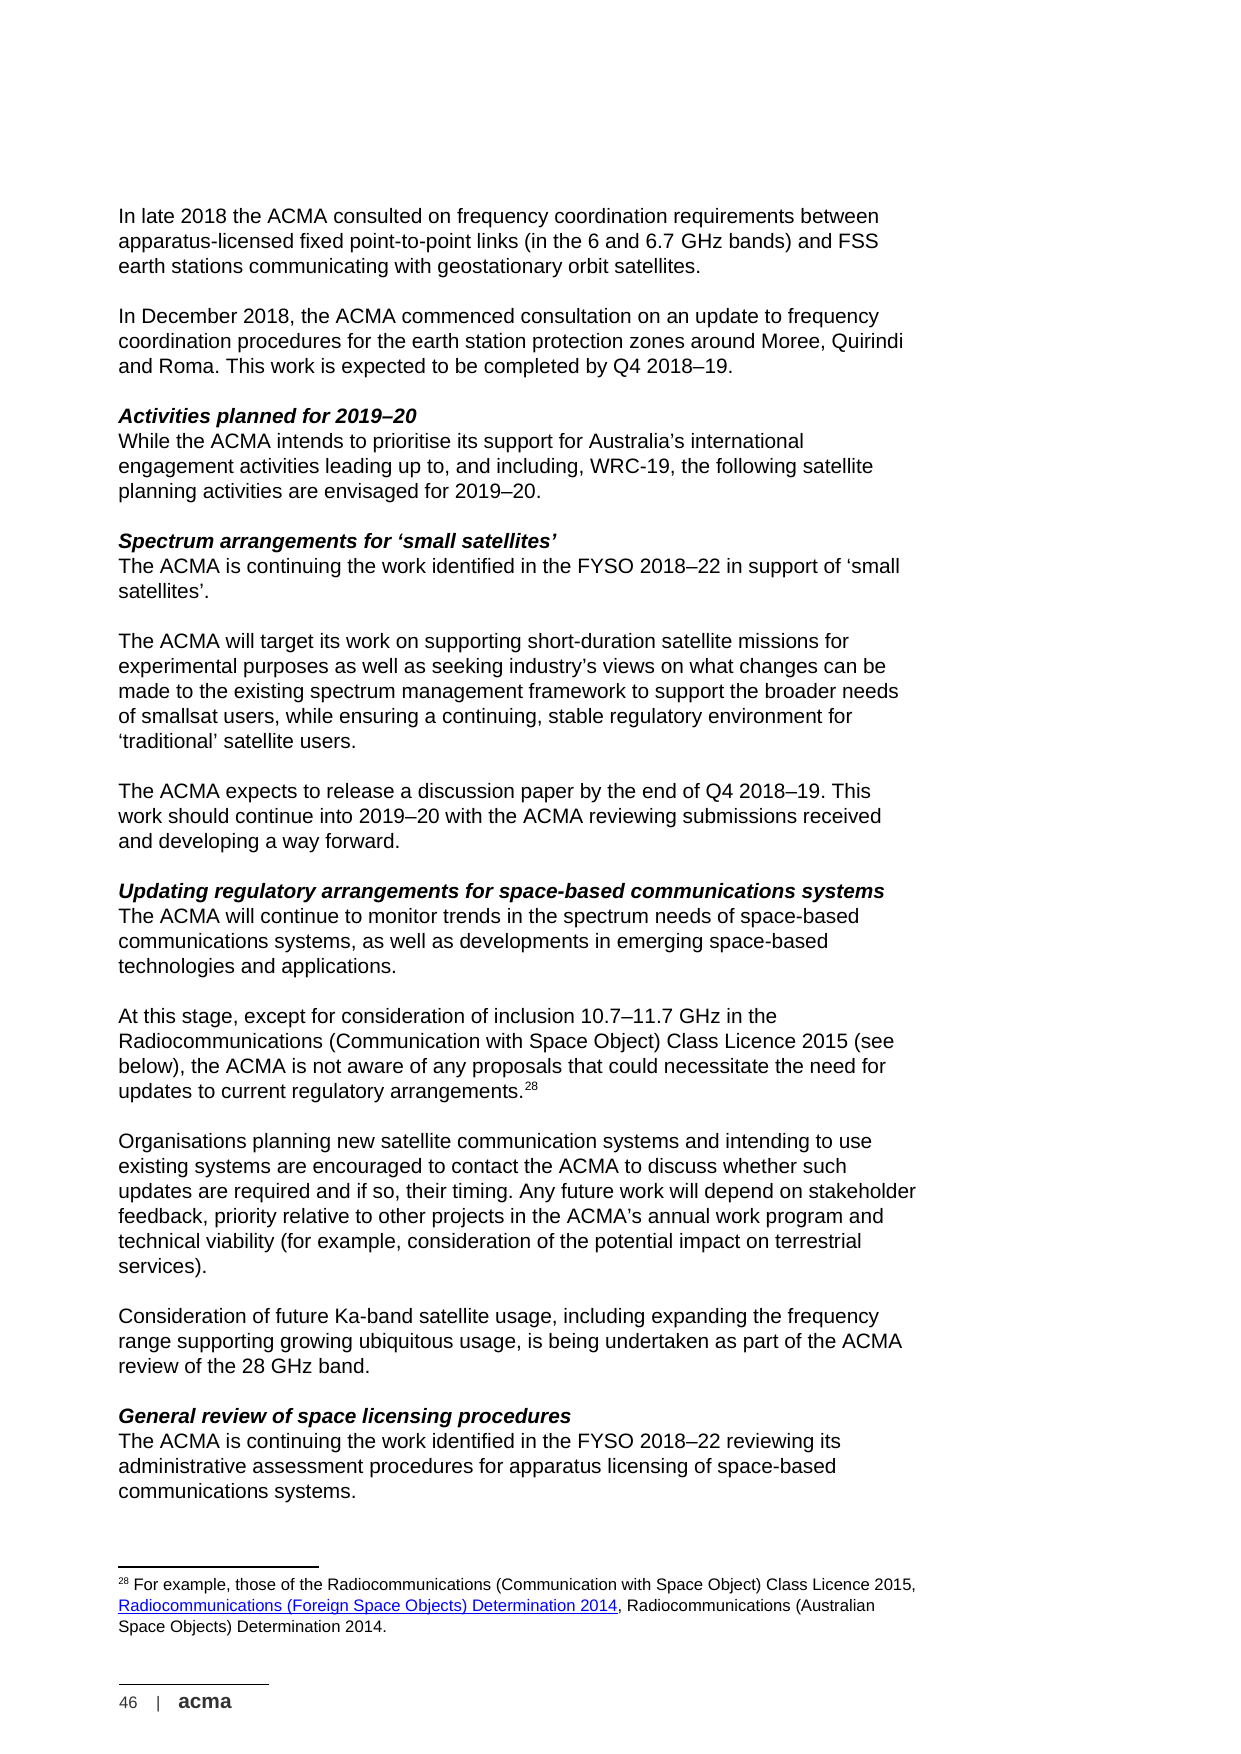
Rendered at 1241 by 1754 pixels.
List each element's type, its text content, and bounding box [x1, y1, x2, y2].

text Updating regulatory arrangements for space-based communications systems [118, 878, 917, 903]
text The ACMA is continuing the work identified in the FYSO 2018–22 in support of ‘small satellites’. [118, 553, 917, 603]
text General review of space licensing procedures [118, 1403, 917, 1428]
text Organisations planning new satellite communication systems and intending to use existing systems are encouraged to contact the ACMA to discuss whether such updates are required and if so, their timing. Any future work will depend on stakeholder feedback, priority relative to other projects in the ACMA’s annual work program and technical viability (for example, consideration of the potential impact on terrestrial services). [118, 1128, 917, 1278]
text The ACMA will continue to monitor trends in the spectrum needs of space-based communications systems, as well as developments in emerging space-based technologies and applications. [118, 903, 917, 978]
text In December 2018, the ACMA commenced consultation on an update to frequency coordination procedures for the earth station protection zones around Moree, Quirindi and Roma. This work is expected to be completed by Q4 2018–19. [118, 303, 917, 378]
text While the ACMA intends to prioritise its support for Australia’s international engagement activities leading up to, and including, WRC-19, the following satellite planning activities are envisaged for 2019–20. [118, 428, 917, 503]
text Activities planned for 2019–20 [118, 403, 917, 428]
text Spectrum arrangements for ‘small satellites’ [118, 528, 917, 553]
text In late 2018 the ACMA consulted on frequency coordination requirements between apparatus-licensed fixed point-to-point links (in the 6 and 6.7 GHz bands) and FSS earth stations communicating with geostationary orbit satellites. [118, 203, 917, 278]
text At this stage, except for consideration of inclusion 10.7–11.7 GHz in the Radiocommunications (Communication with Space Object) Class Licence 2015 (see below), the ACMA is not aware of any proposals that could necessitate the need for updates to current regulatory arrangements. [118, 1003, 917, 1103]
text Consideration of future Ka-band satellite usage, including expanding the frequency range supporting growing ubiquitous usage, is being undertaken as part of the ACMA review of the 28 GHz band. [118, 1303, 917, 1378]
text The ACMA is continuing the work identified in the FYSO 2018–22 reviewing its administrative assessment procedures for apparatus licensing of space-based communications systems. [118, 1428, 917, 1503]
text The ACMA will target its work on supporting short-duration satellite missions for experimental purposes as well as seeking industry’s views on what changes can be made to the existing spectrum management framework to support the broader needs of smallsat users, while ensuring a continuing, stable regulatory environment for ‘traditional’ satellite users. [118, 628, 917, 753]
text The ACMA expects to release a discussion paper by the end of Q4 2018–19. This work should continue into 2019–20 with the ACMA reviewing submissions received and developing a way forward. [118, 778, 917, 853]
